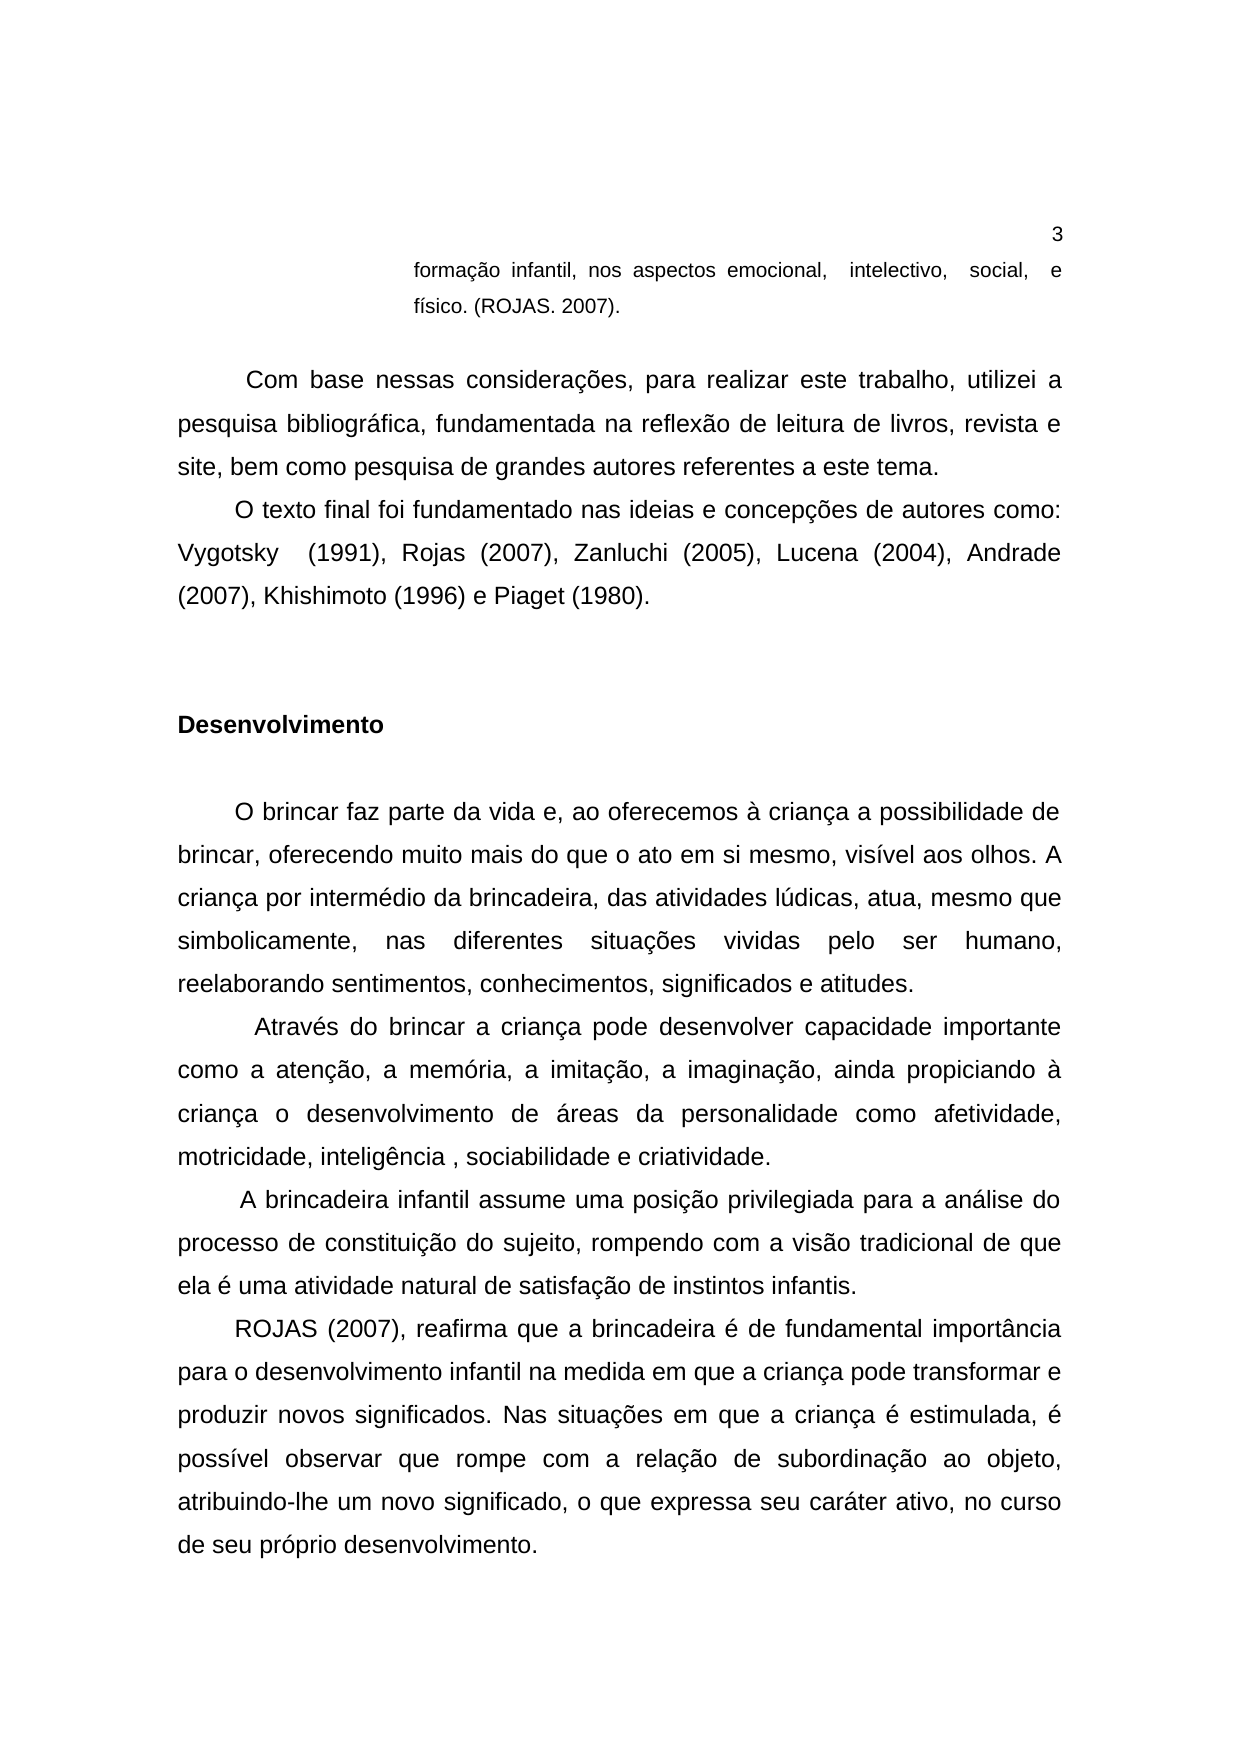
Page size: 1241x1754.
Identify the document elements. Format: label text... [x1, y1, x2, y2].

text Com base nessas considerações, para realizar este trabalho, utilizei a pesquisa bibliográfica, fundamentada na reflexão de leitura de livros, revista e site, bem como pesquisa de grandes autores referentes a este tema. [177, 366, 1063, 481]
text Desenvolvimento [177, 711, 1063, 739]
text A brincadeira infantil assume uma posição privilegiada para a análise do processo de constituição do sujeito, rompendo com a visão tradicional de que ela é uma atividade natural de satisfação de instintos infantis. [177, 1185, 1063, 1300]
text ROJAS (2007), reafirma que a brincadeira é de fundamental importância para o desenvolvimento infantil na medida em que a criança pode transformar e produzir novos significados. Nas situações em que a criança é estimulada, é possível observar que rompe com a relação de subordinação ao objeto, atribuindo-lhe um novo significado, o que expressa seu caráter ativo, no curso de seu próprio desenvolvimento. [177, 1314, 1063, 1559]
text formação infantil, nos aspectos emocional, intelectivo, social, e físico. (ROJAS. 2007). [413, 258, 1063, 318]
text 3 [413, 222, 1063, 246]
text O brincar faz parte da vida e, ao oferecemos à criança a possibilidade de brincar, oferecendo muito mais do que o ato em si mesmo, visível aos olhos. A criança por intermédio da brincadeira, das atividades lúdicas, atua, mesmo que simbolicamente, nas diferentes situações vividas pelo ser humano, reelaborando sentimentos, conhecimentos, significados e atitudes. [177, 797, 1063, 998]
text O texto final foi fundamentado nas ideias e concepções de autores como: Vygotsky (1991), Rojas (2007), Zanluchi (2005), Lucena (2004), Andrade (2007), Khishimoto (1996) e Piaget (1980). [177, 495, 1063, 610]
text Através do brincar a criança pode desenvolver capacidade importante como a atenção, a memória, a imitação, a imaginação, ainda propiciando à criança o desenvolvimento de áreas da personalidade como afetividade, motricidade, inteligência , sociabilidade e criatividade. [177, 1012, 1063, 1171]
